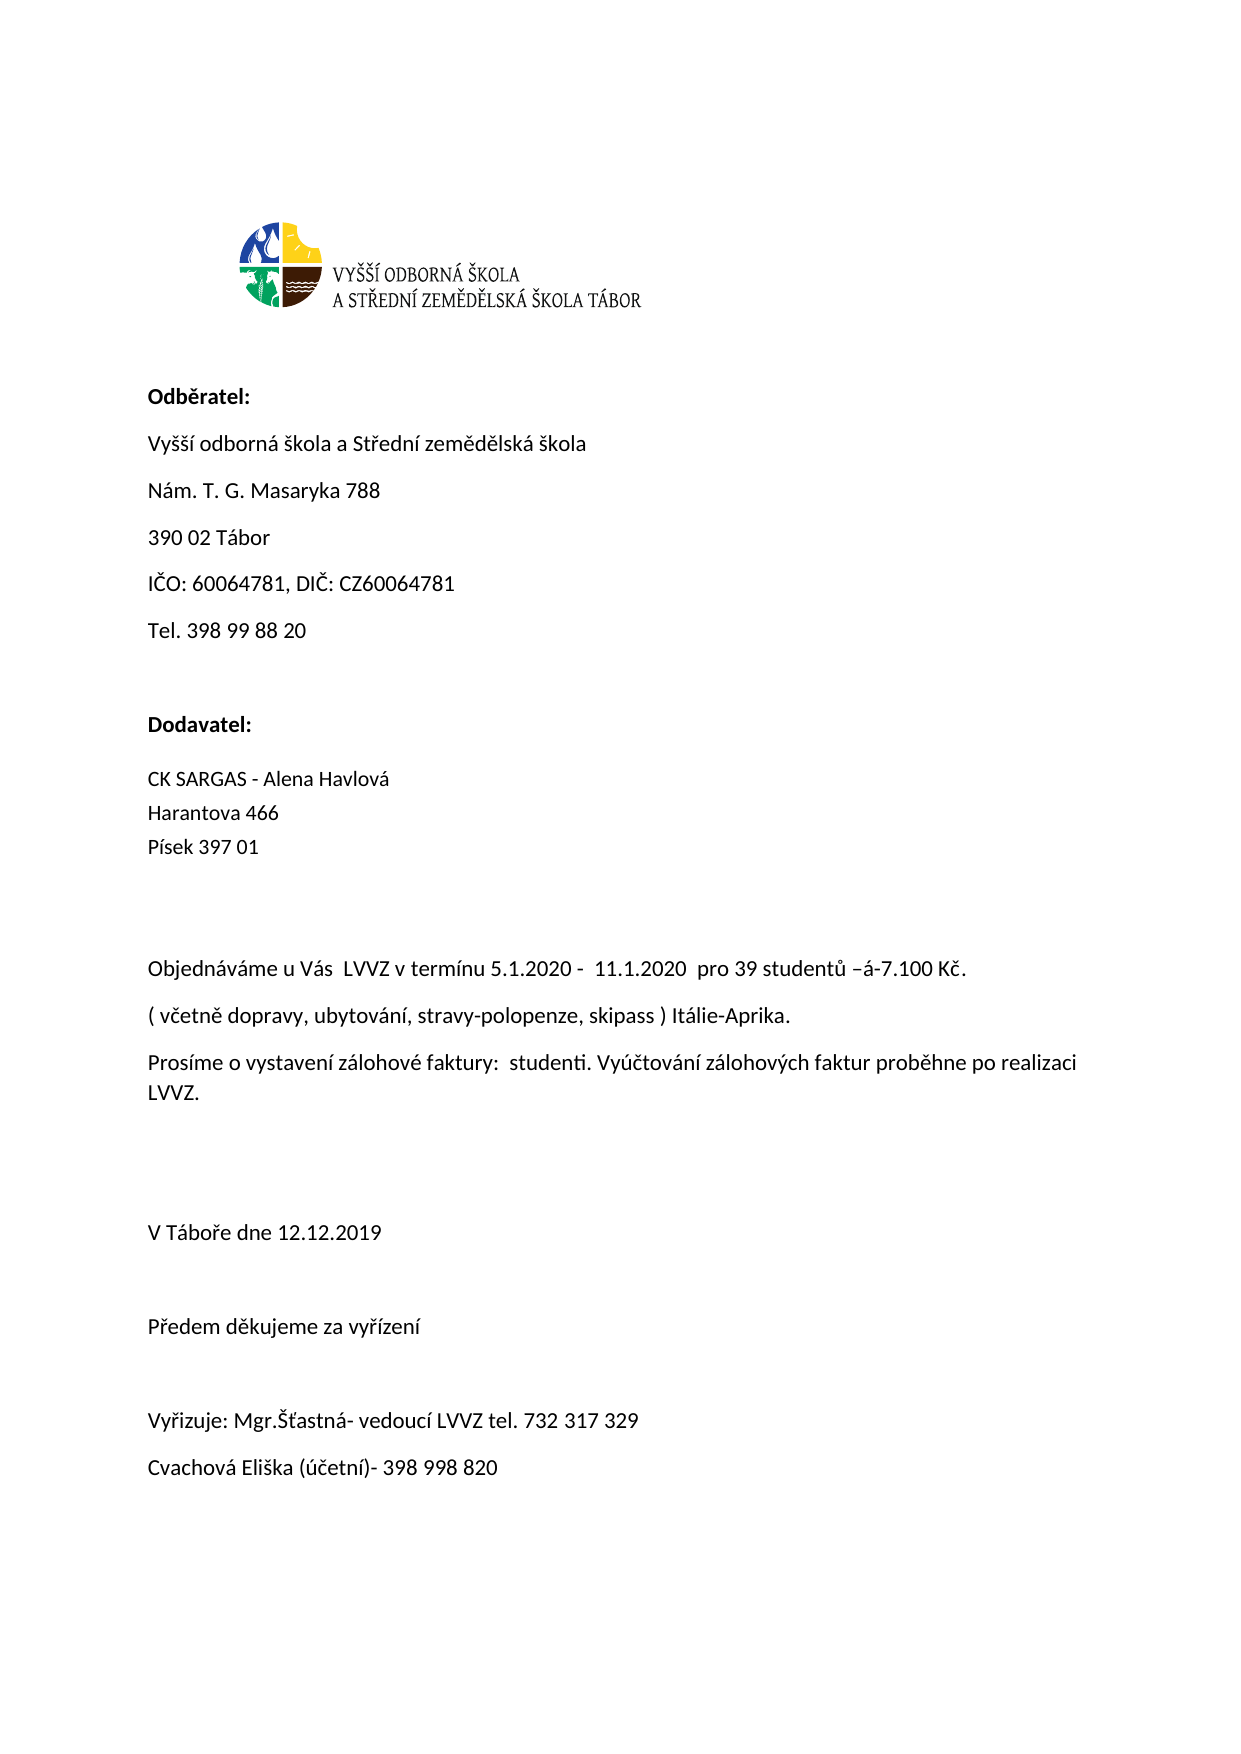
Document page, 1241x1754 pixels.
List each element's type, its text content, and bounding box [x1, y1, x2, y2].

text 390 02 Tábor [148, 523, 1093, 551]
text Objednáváme u Vás LVVZ v termínu 5.1.2020 - 11.1.2020 pro 39 studentů –á-7.100 Kč. [148, 954, 1093, 982]
text Odběratel: [148, 382, 1093, 410]
text V Táboře dne 12.12.2019 [148, 1218, 1093, 1246]
text CK SARGAS - Alena Havlová [148, 757, 1093, 791]
text Písek 397 01 [148, 826, 1093, 860]
text Dodavatel: [148, 710, 1093, 738]
text Tel. 398 99 88 20 [148, 616, 1093, 644]
text Prosíme o vystavení zálohové faktury: studenti. Vyúčtování zálohových faktur proběhne po realizaci LVVZ. [148, 1048, 1093, 1106]
text IČO: 60064781, DIČ: CZ60064781 [148, 569, 1093, 597]
text Cvachová Eliška (účetní)- 398 998 820 [148, 1453, 1093, 1481]
text Vyřizuje: Mgr.Šťastná- vedoucí LVVZ tel. 732 317 329 [148, 1406, 1093, 1434]
text ( včetně dopravy, ubytování, stravy-polopenze, skipass ) Itálie-Aprika. [148, 1001, 1093, 1029]
text Nám. T. G. Masaryka 788 [148, 476, 1093, 504]
text Harantova 466 [148, 791, 1093, 826]
text Předem děkujeme za vyřízení [148, 1312, 1093, 1340]
text Vyšší odborná škola a Střední zemědělská škola [148, 429, 1093, 457]
